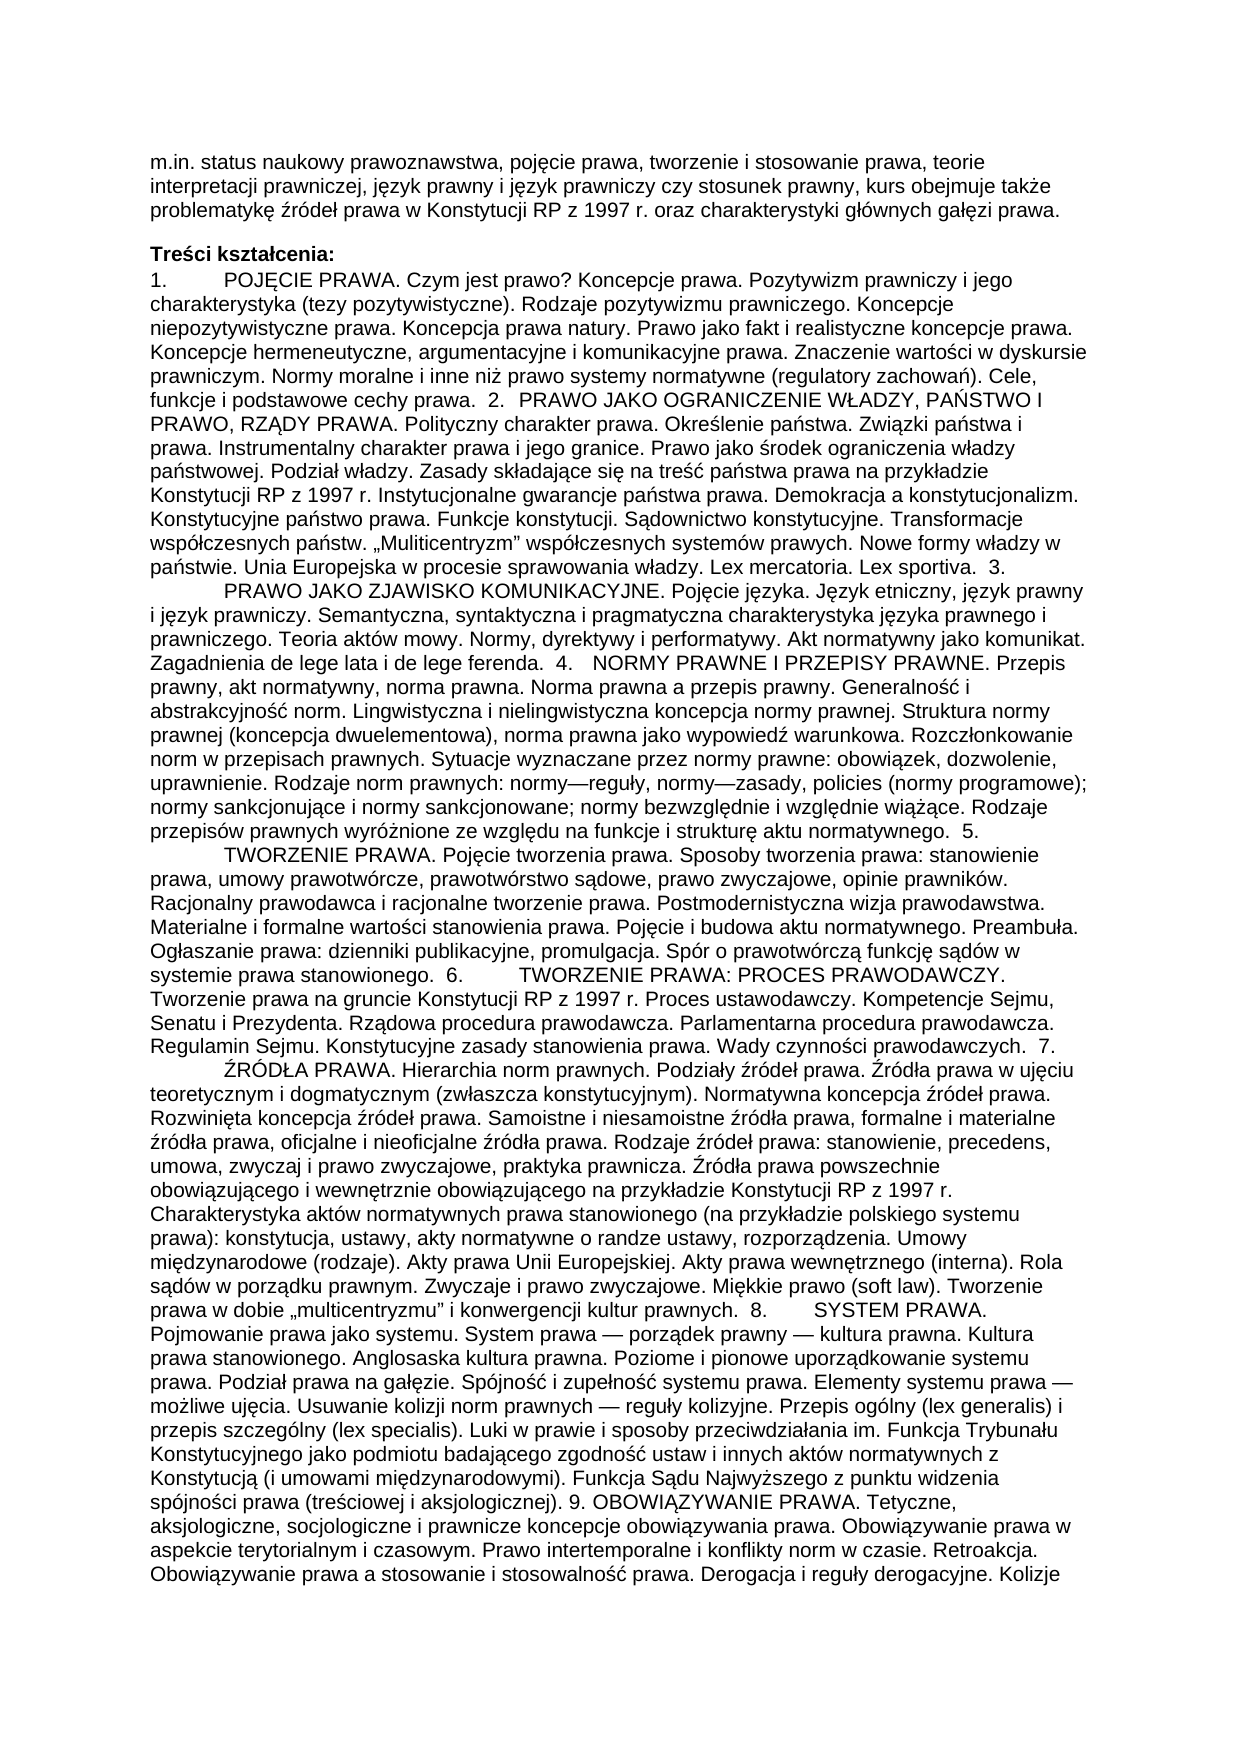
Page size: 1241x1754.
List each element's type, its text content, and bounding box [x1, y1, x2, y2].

text Treści kształcenia: [150, 242, 1090, 266]
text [150, 268, 1090, 1585]
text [150, 150, 1090, 222]
